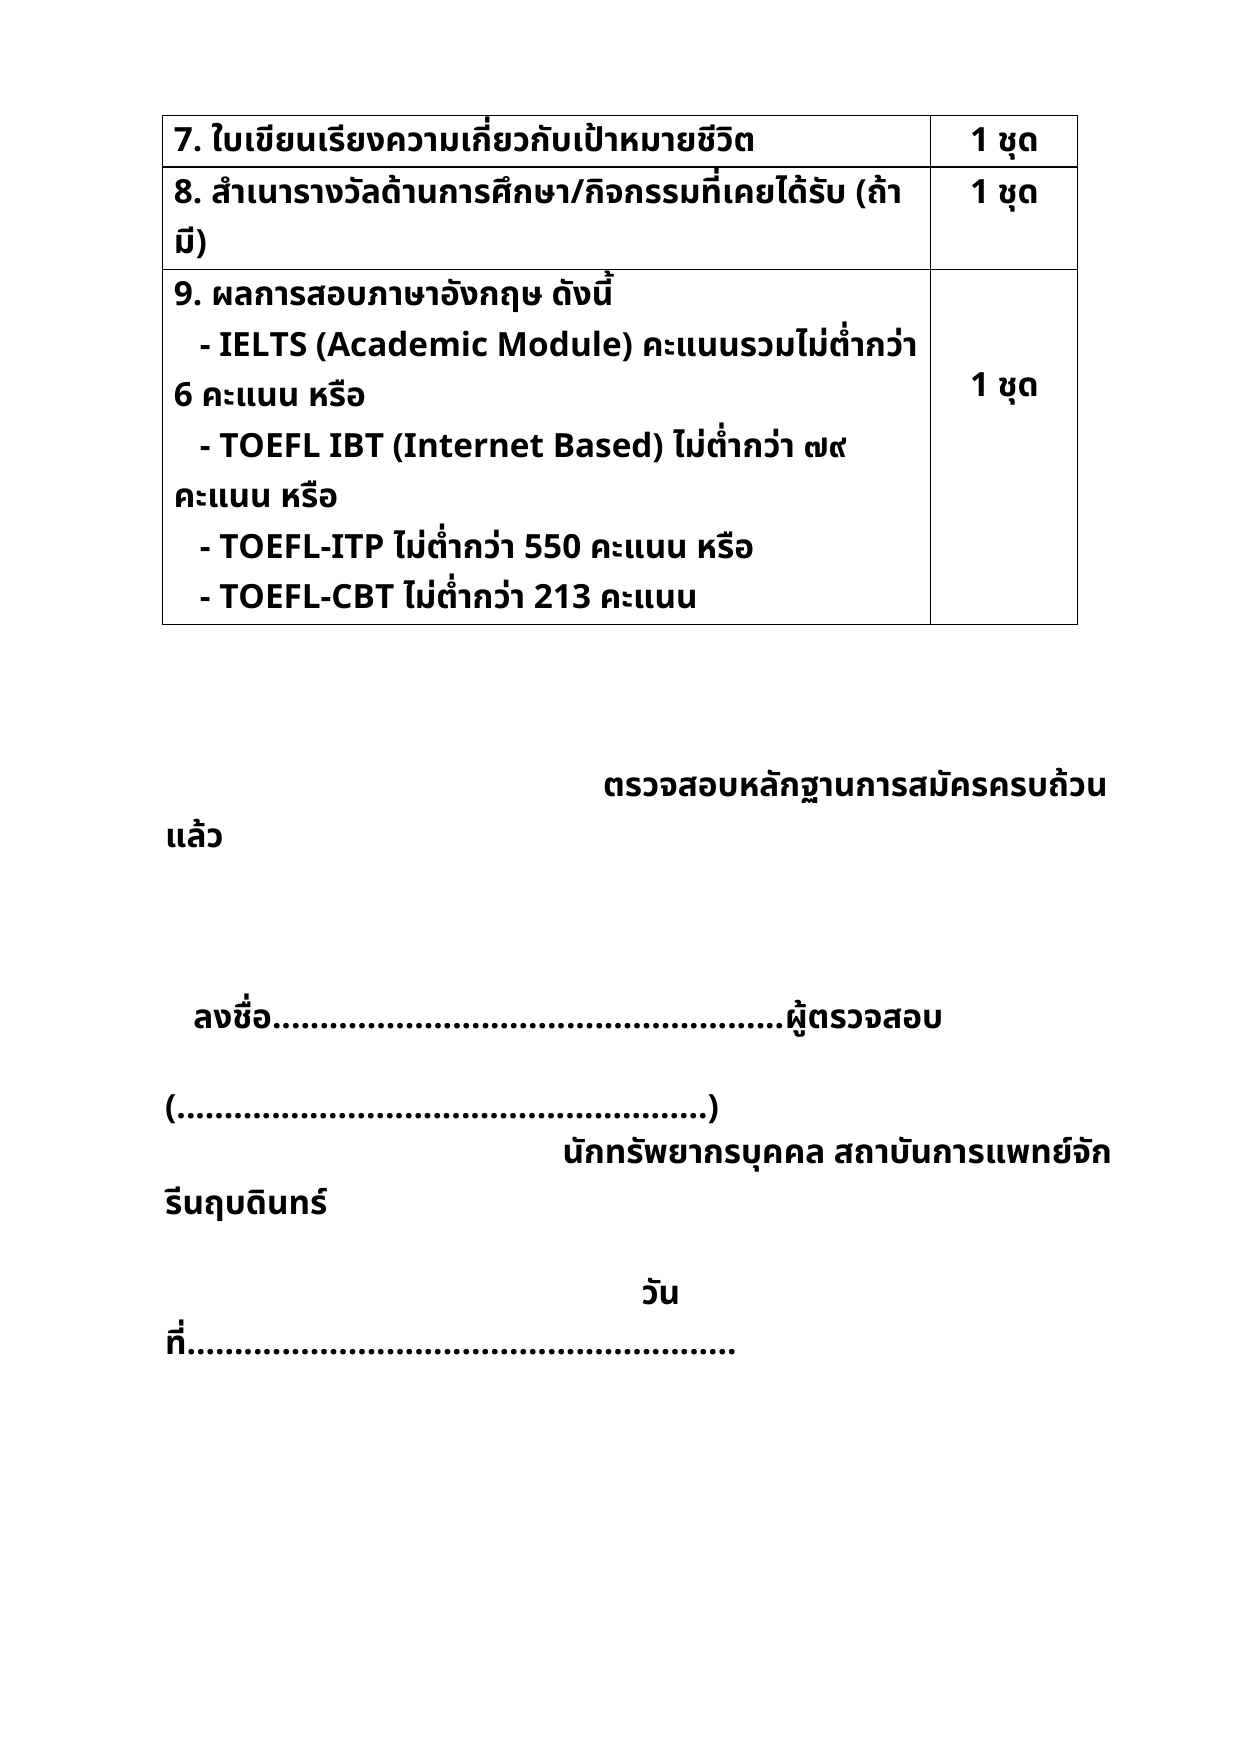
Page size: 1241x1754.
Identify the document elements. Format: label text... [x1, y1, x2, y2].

text ตรวจสอบหลักฐานการสมัครครบถ้วนแล้ว [165, 761, 1122, 862]
table_cell 9. ผลการสอบภาษาอังกฤษ ดังนี้ - IELTS (Academic Module) คะแนนรวมไม่ต่ำกว่า 6 คะแนน หรือ - TOEFL IBT (Internet Based) ไม่ต่ำกว่า ๗๙ คะแนน หรือ - TOEFL-ITP ไม่ต่ำกว่า 550 คะแนน หรือ - TOEFL-CBT ไม่ต่ำกว่า 213 คะแนน [163, 270, 930, 624]
table_cell 8. สำเนารางวัลด้านการศึกษา/กิจกรรมที่เคยได้รับ (ถ้ามี) [163, 168, 930, 269]
text นักทรัพยากรบุคคล สถาบันการแพทย์จักรีนฤบดินทร์ [165, 1128, 1122, 1229]
table_cell 7. ใบเขียนเรียงความเกี่ยวกับเป้าหมายชีวิต [163, 116, 930, 166]
table_cell 1 ชุด [931, 270, 1077, 624]
table_cell 1 ชุด [931, 116, 1077, 166]
text ลงชื่อ......................................................ผู้ตรวจสอบ [165, 953, 1122, 1043]
text (........................................................) [165, 1043, 1122, 1128]
text วันที่.......................................................... [165, 1269, 1122, 1370]
table_cell 1 ชุด [931, 168, 1077, 269]
